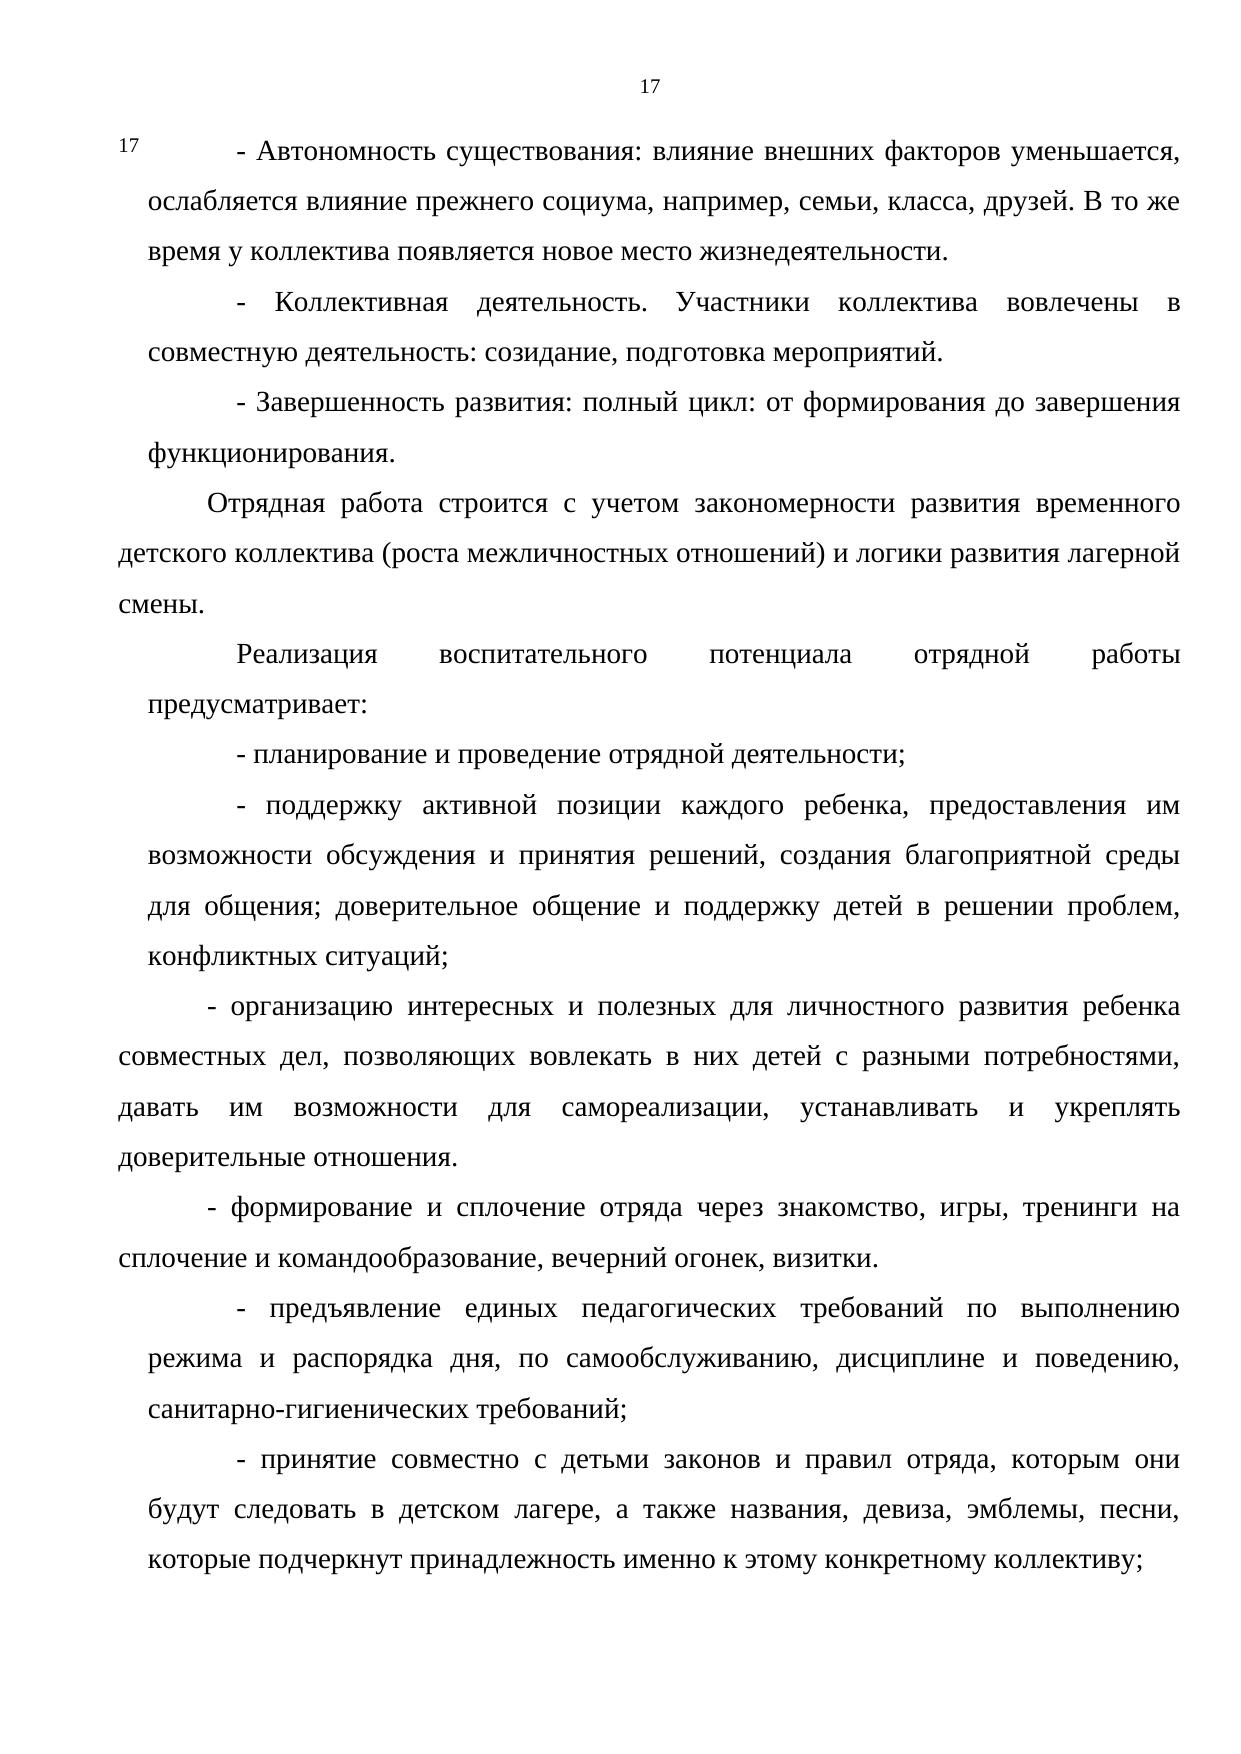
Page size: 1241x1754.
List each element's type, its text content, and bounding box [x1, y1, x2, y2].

text Реализация воспитательного потенциала отрядной работы предусматривает: [148, 636, 1181, 720]
text - Завершенность развития: полный цикл: от формирования до завершения функционирования. [148, 384, 1181, 468]
text - поддержку активной позиции каждого ребенка, предоставления им возможности обсуждения и принятия решений, создания благоприятной среды для общения; доверительное общение и поддержку детей в решении проблем, конфликтных ситуаций; [148, 787, 1181, 971]
text - принятие совместно с детьми законов и правил отряда, которым они будут следовать в детском лагере, а также названия, девиза, эмблемы, песни, которые подчеркнут принадлежность именно к этому конкретному коллективу; [148, 1441, 1181, 1575]
text - предъявление единых педагогических требований по выполнению режима и распорядка дня, по самообслуживанию, дисциплине и поведению, санитарно-гигиенических требований; [148, 1290, 1181, 1424]
text - формирование и сплочение отряда через знакомство, игры, тренинги на сплочение и командообразование, вечерний огонек, визитки. [118, 1189, 1181, 1273]
text Отрядная работа строится с учетом закономерности развития временного детского коллектива (роста межличностных отношений) и логики развития лагерной смены. [118, 485, 1181, 619]
text - организацию интересных и полезных для личностного развития ребенка совместных дел, позволяющих вовлекать в них детей с разными потребностями, давать им возможности для самореализации, устанавливать и укреплять доверительные отношения. [118, 988, 1181, 1173]
text - Коллективная деятельность. Участники коллектива вовлечены в совместную деятельность: созидание, подготовка мероприятий. [148, 284, 1181, 368]
text - планирование и проведение отрядной деятельности; [148, 737, 1181, 770]
text - Автономность существования: влияние внешних факторов уменьшается, ослабляется влияние прежнего социума, например, семьи, класса, друзей. В то же время у коллектива появляется новое место жизнедеятельности. [148, 133, 1181, 267]
